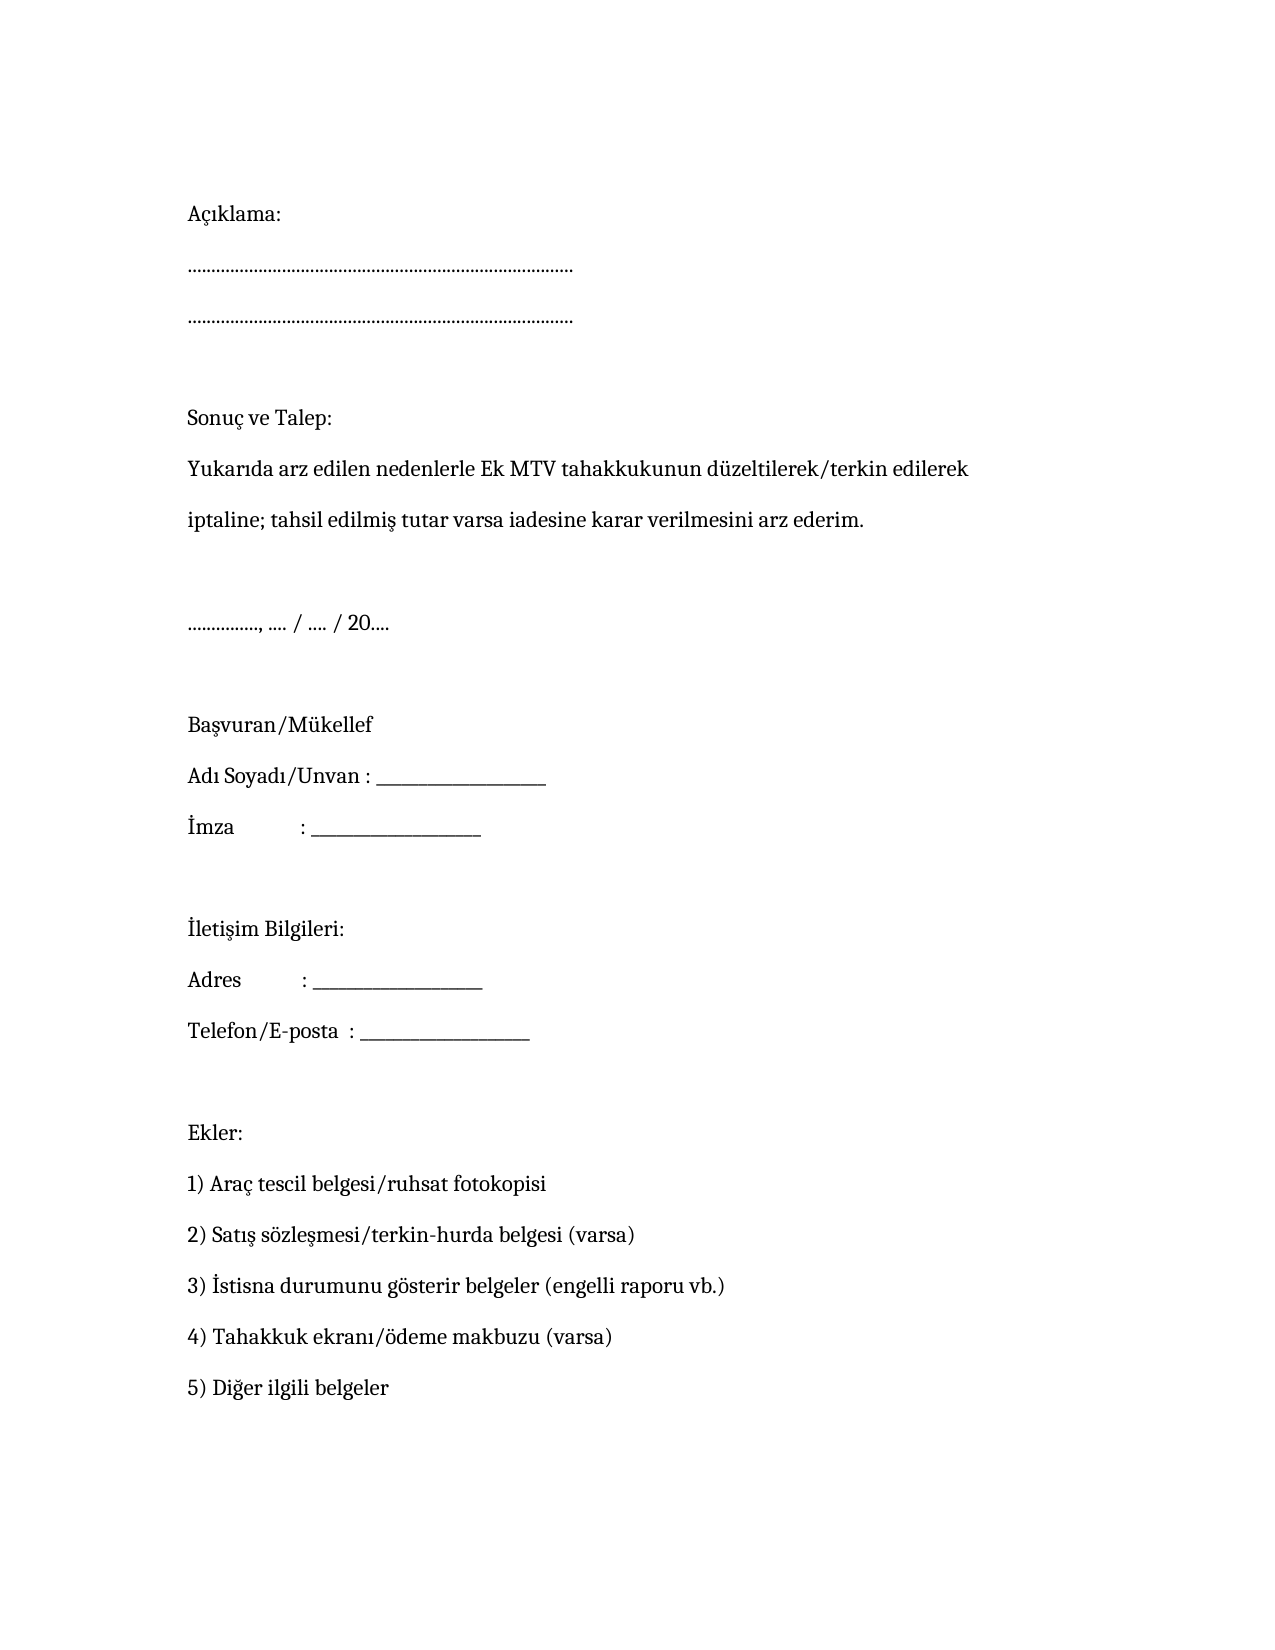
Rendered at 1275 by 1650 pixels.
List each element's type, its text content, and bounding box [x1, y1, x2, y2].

text 5) Diğer ilgili belgeler [187, 1375, 1087, 1401]
text Açıklama: [187, 201, 1087, 227]
text 2) Satış sözleşmesi/terkin-hurda belgesi (varsa) [187, 1222, 1087, 1248]
text 3) İstisna durumunu gösterir belgeler (engelli raporu vb.) [187, 1273, 1087, 1299]
text iptaline; tahsil edilmiş tutar varsa iadesine karar verilmesini arz ederim. [187, 507, 1087, 534]
text İmza : ____________________ [187, 813, 1087, 840]
text Sonuç ve Talep: [187, 405, 1087, 432]
text 1) Araç tescil belgesi/ruhsat fotokopisi [187, 1171, 1087, 1197]
text Başvuran/Mükellef [187, 711, 1087, 738]
text .................................................................................. [187, 303, 1087, 329]
text 4) Tahakkuk ekranı/ödeme makbuzu (varsa) [187, 1324, 1087, 1350]
text Yukarıda arz edilen nedenlerle Ek MTV tahakkukunun düzeltilerek/terkin edilerek [187, 456, 1087, 483]
text Adı Soyadı/Unvan : ____________________ [187, 762, 1087, 789]
text Ekler: [187, 1120, 1087, 1146]
text .................................................................................. [187, 252, 1087, 278]
text ..............., .... / .... / 20.... [187, 609, 1087, 636]
text Telefon/E-posta : ____________________ [187, 1018, 1087, 1044]
text Adres : ____________________ [187, 967, 1087, 993]
text İletişim Bilgileri: [187, 916, 1087, 942]
